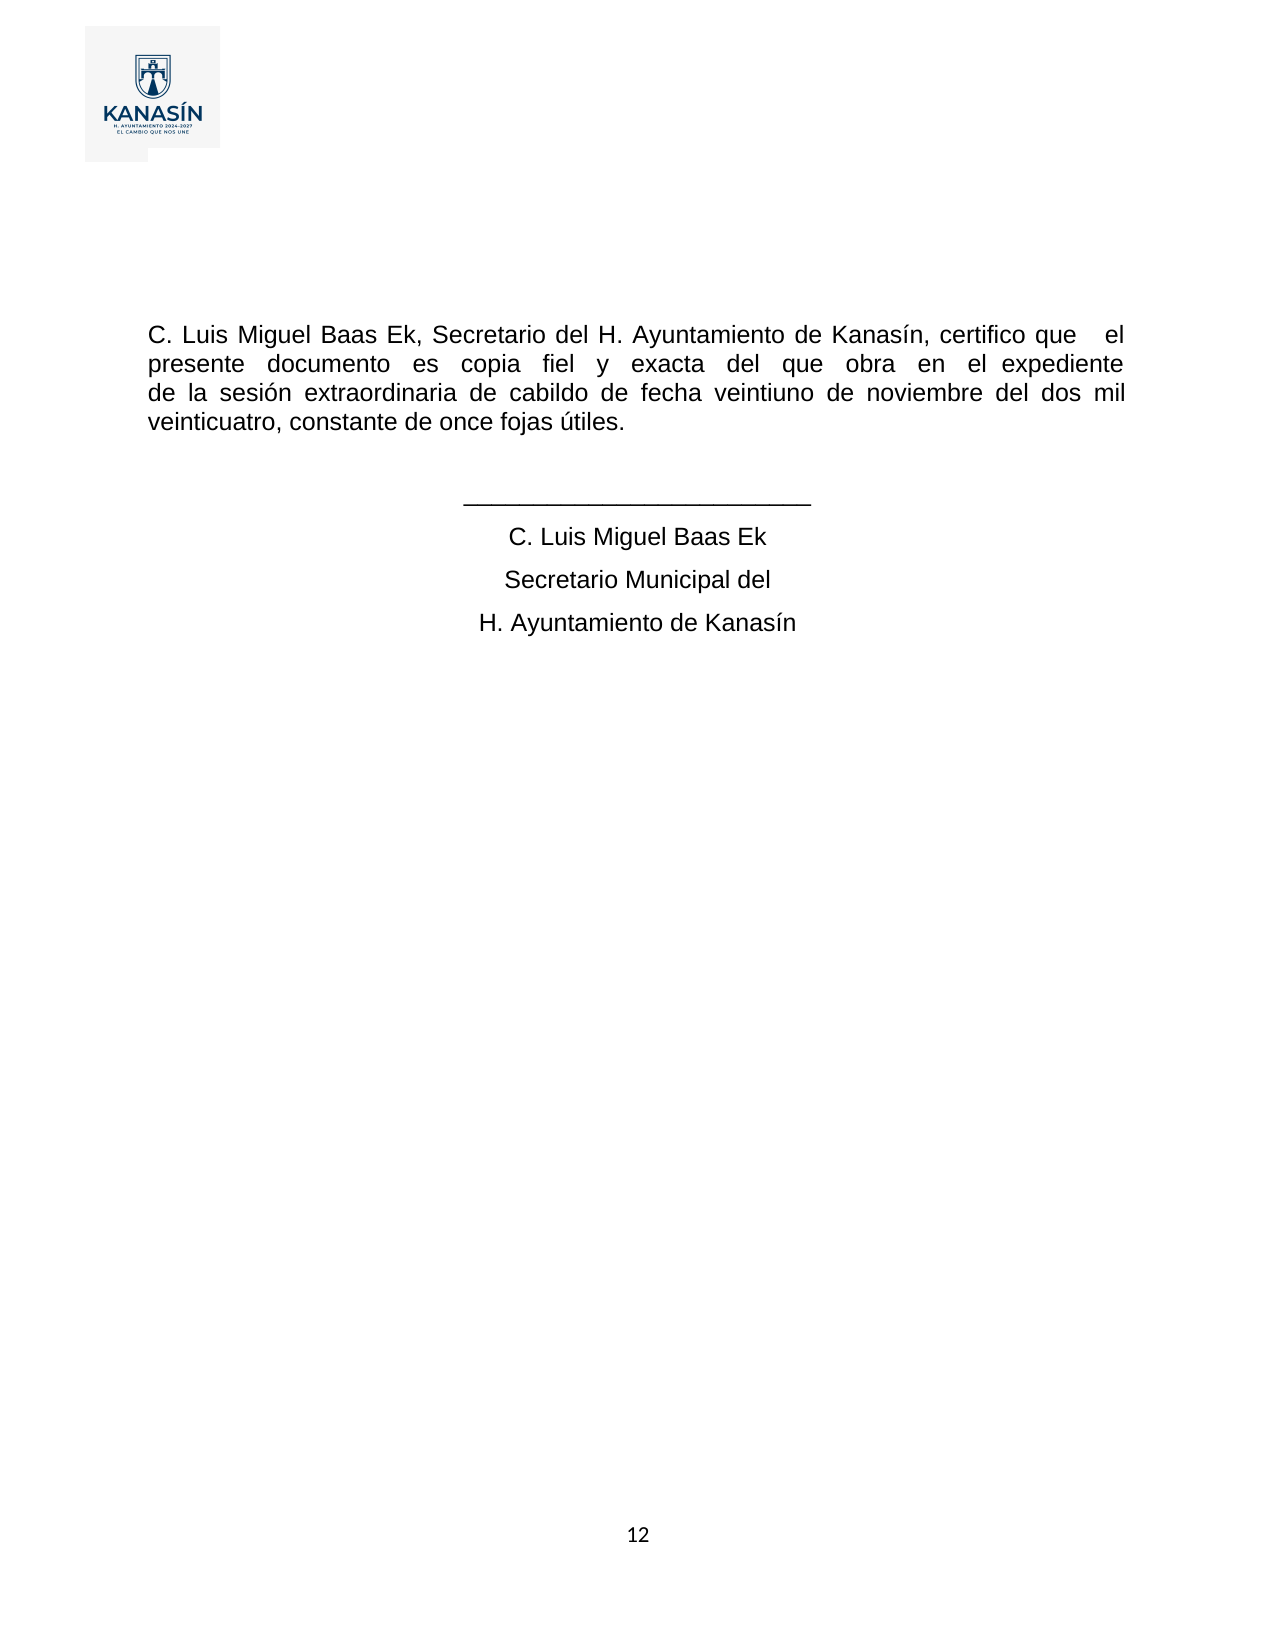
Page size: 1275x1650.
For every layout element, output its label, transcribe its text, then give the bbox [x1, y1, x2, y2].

picture [85, 26, 221, 162]
text H. Ayuntamiento de Kanasín [148, 608, 1127, 636]
text Secretario Municipal del [148, 564, 1127, 593]
text C. Luis Miguel Baas Ek, Secretario del H. Ayuntamiento de Kanasín, certifico que el presente documento es copia fiel y exacta del que obra en el expediente de la sesión extraordinaria de cabildo de fecha veintiuno de noviembre del dos mil veinticuatro, constante de once fojas útiles. [148, 320, 1127, 435]
text _________________________ [148, 478, 1127, 507]
text C. Luis Miguel Baas Ek [148, 521, 1127, 550]
